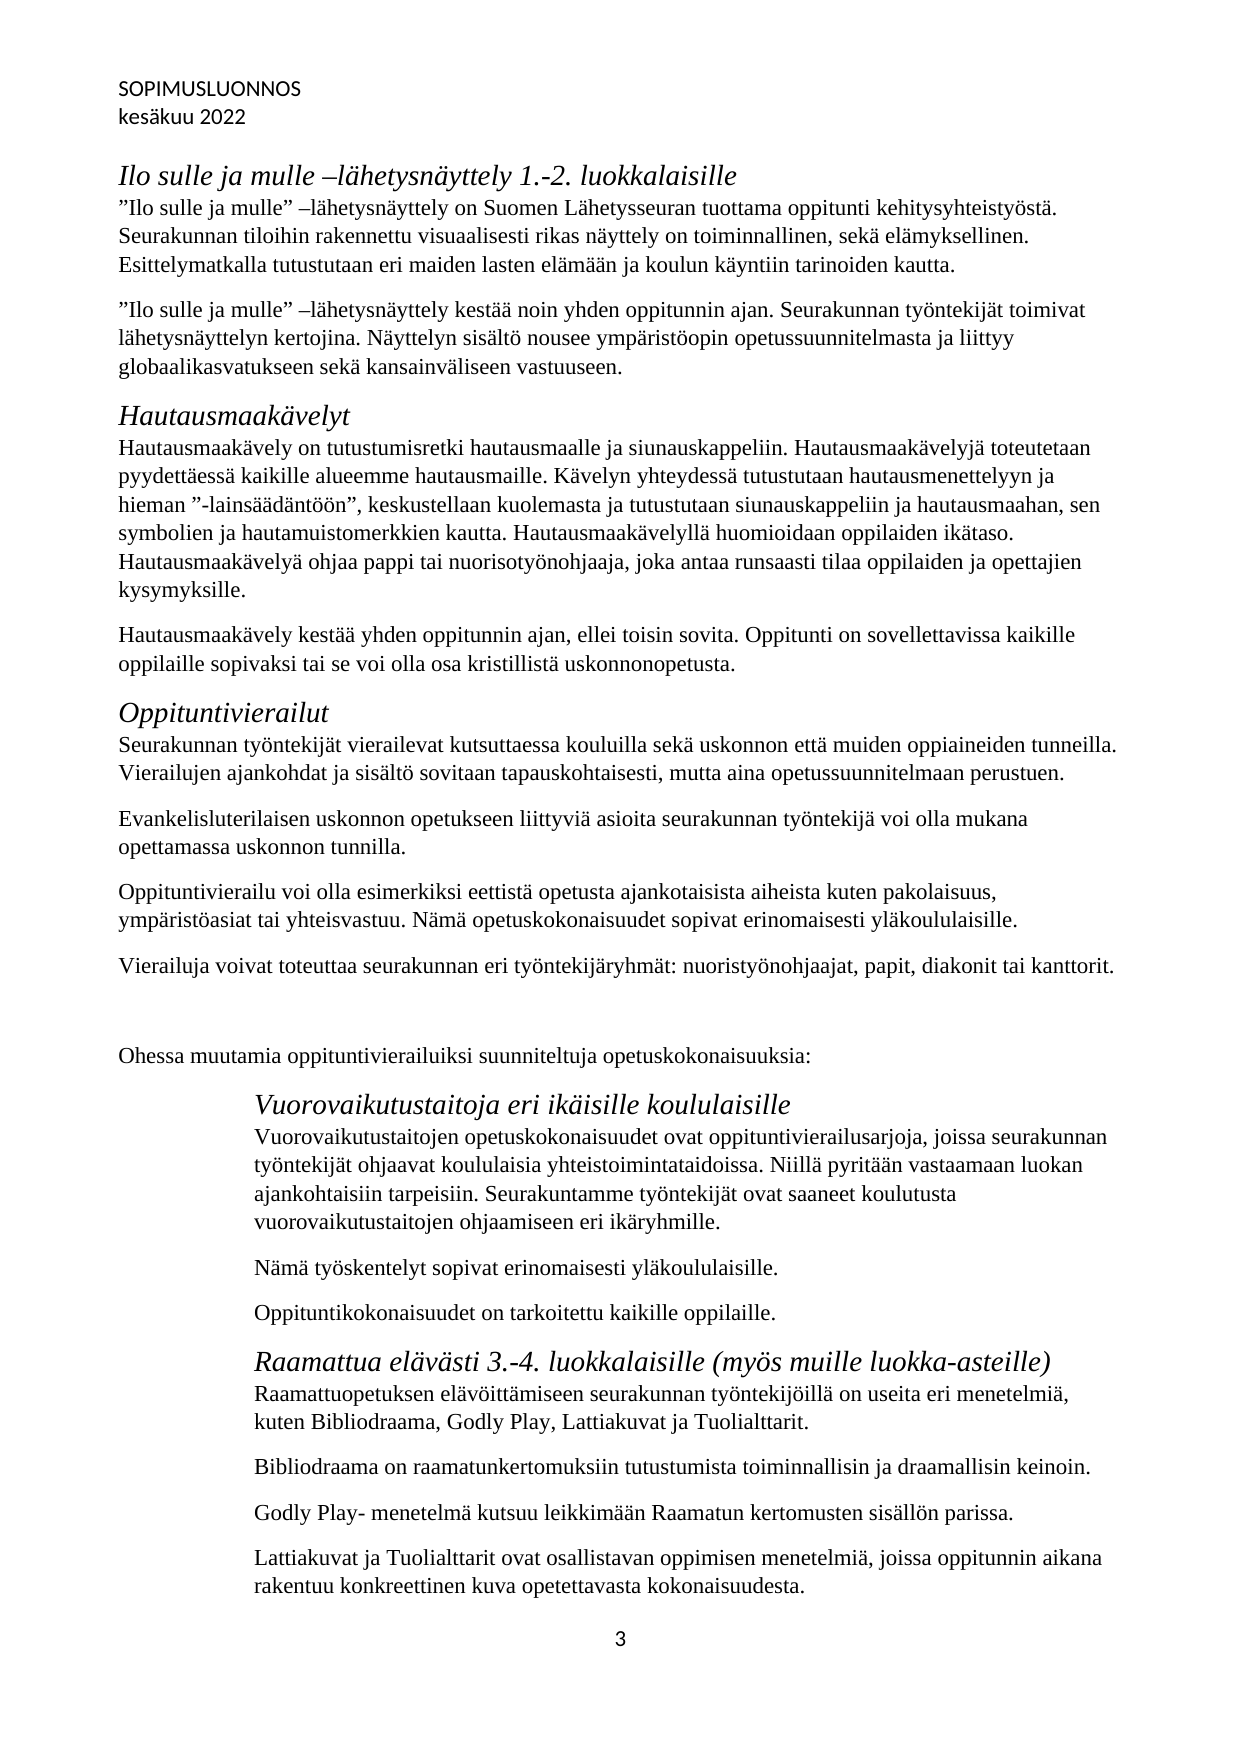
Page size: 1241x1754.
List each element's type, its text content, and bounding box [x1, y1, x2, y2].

text ”Ilo sulle ja mulle” –lähetysnäyttely on Suomen Lähetysseuran tuottama oppitunti kehitysyhteistyöstä. Seurakunnan tiloihin rakennettu visuaalisesti rikas näyttely on toiminnallinen, sekä elämyksellinen. Esittelymatkalla tutustutaan eri maiden lasten elämään ja koulun käyntiin tarinoiden kautta. [118, 194, 1122, 277]
subtitle Ilo sulle ja mulle –lähetysnäyttely 1.-2. luokkalaisille [118, 158, 1122, 191]
text Ohessa muutamia oppituntivierailuiksi suunniteltuja opetuskokonaisuuksia: [118, 1042, 1122, 1068]
subtitle Hautausmaakävelyt [118, 398, 1122, 431]
text Vierailuja voivat toteuttaa seurakunnan eri työntekijäryhmät: nuoristyönohjaajat, papit, diakonit tai kanttorit. [118, 952, 1122, 978]
text Bibliodraama on raamatunkertomuksiin tutustumista toiminnallisin ja draamallisin keinoin. [254, 1453, 1122, 1480]
text Lattiakuvat ja Tuolialttarit ovat osallistavan oppimisen menetelmiä, joissa oppitunnin aikana rakentuu konkreettinen kuva opetettavasta kokonaisuudesta. [254, 1544, 1122, 1598]
text Raamattuopetuksen elävöittämiseen seurakunnan työntekijöillä on useita eri menetelmiä, kuten Bibliodraama, Godly Play, Lattiakuvat ja Tuolialttarit. [254, 1380, 1122, 1435]
text Evankelisluterilaisen uskonnon opetukseen liittyviä asioita seurakunnan työntekijä voi olla mukana opettamassa uskonnon tunnilla. [118, 804, 1122, 859]
subtitle Oppituntivierailut [118, 695, 1122, 728]
subtitle Vuorovaikutustaitoja eri ikäisille koululaisille [254, 1087, 1122, 1121]
text Seurakunnan työntekijät vierailevat kutsuttaessa kouluilla sekä uskonnon että muiden oppiaineiden tunneilla. Vierailujen ajankohdat ja sisältö sovitaan tapauskohtaisesti, mutta aina opetussuunnitelmaan perustuen. [118, 731, 1122, 786]
text Oppituntikokonaisuudet on tarkoitettu kaikille oppilaille. [254, 1299, 1122, 1325]
text Godly Play- menetelmä kutsuu leikkimään Raamatun kertomusten sisällön parissa. [254, 1498, 1122, 1525]
text ”Ilo sulle ja mulle” –lähetysnäyttely kestää noin yhden oppitunnin ajan. Seurakunnan työntekijät toimivat lähetysnäyttelyn kertojina. Näyttelyn sisältö nousee ympäristöopin opetussuunnitelmasta ja liittyy globaalikasvatukseen sekä kansainväliseen vastuuseen. [118, 296, 1122, 379]
text Hautausmaakävely kestää yhden oppitunnin ajan, ellei toisin sovita. Oppitunti on sovellettavissa kaikille oppilaille sopivaksi tai se voi olla osa kristillistä uskonnonopetusta. [118, 621, 1122, 676]
subtitle Raamattua elävästi 3.-4. luokkalaisille (myös muille luokka-asteille) [254, 1344, 1122, 1377]
text Hautausmaakävely on tutustumisretki hautausmaalle ja siunauskappeliin. Hautausmaakävelyjä toteutetaan pyydettäessä kaikille alueemme hautausmaille. Kävelyn yhteydessä tutustutaan hautausmenettelyyn ja hieman ”-lainsäädäntöön”, keskustellaan kuolemasta ja tutustutaan siunauskappeliin ja hautausmaahan, sen symbolien ja hautamuistomerkkien kautta. Hautausmaakävelyllä huomioidaan oppilaiden ikätaso. Hautausmaakävelyä ohjaa pappi tai nuorisotyönohjaaja, joka antaa runsaasti tilaa oppilaiden ja opettajien kysymyksille. [118, 434, 1122, 603]
text Nämä työskentelyt sopivat erinomaisesti yläkoululaisille. [254, 1253, 1122, 1280]
text Vuorovaikutustaitojen opetuskokonaisuudet ovat oppituntivierailusarjoja, joissa seurakunnan työntekijät ohjaavat koululaisia yhteistoimintataidoissa. Niillä pyritään vastaamaan luokan ajankohtaisiin tarpeisiin. Seurakuntamme työntekijät ovat saaneet koulutusta vuorovaikutustaitojen ohjaamiseen eri ikäryhmille. [254, 1123, 1122, 1235]
text Oppituntivierailu voi olla esimerkiksi eettistä opetusta ajankotaisista aiheista kuten pakolaisuus, ympäristöasiat tai yhteisvastuu. Nämä opetuskokonaisuudet sopivat erinomaisesti yläkoululaisille. [118, 878, 1122, 933]
